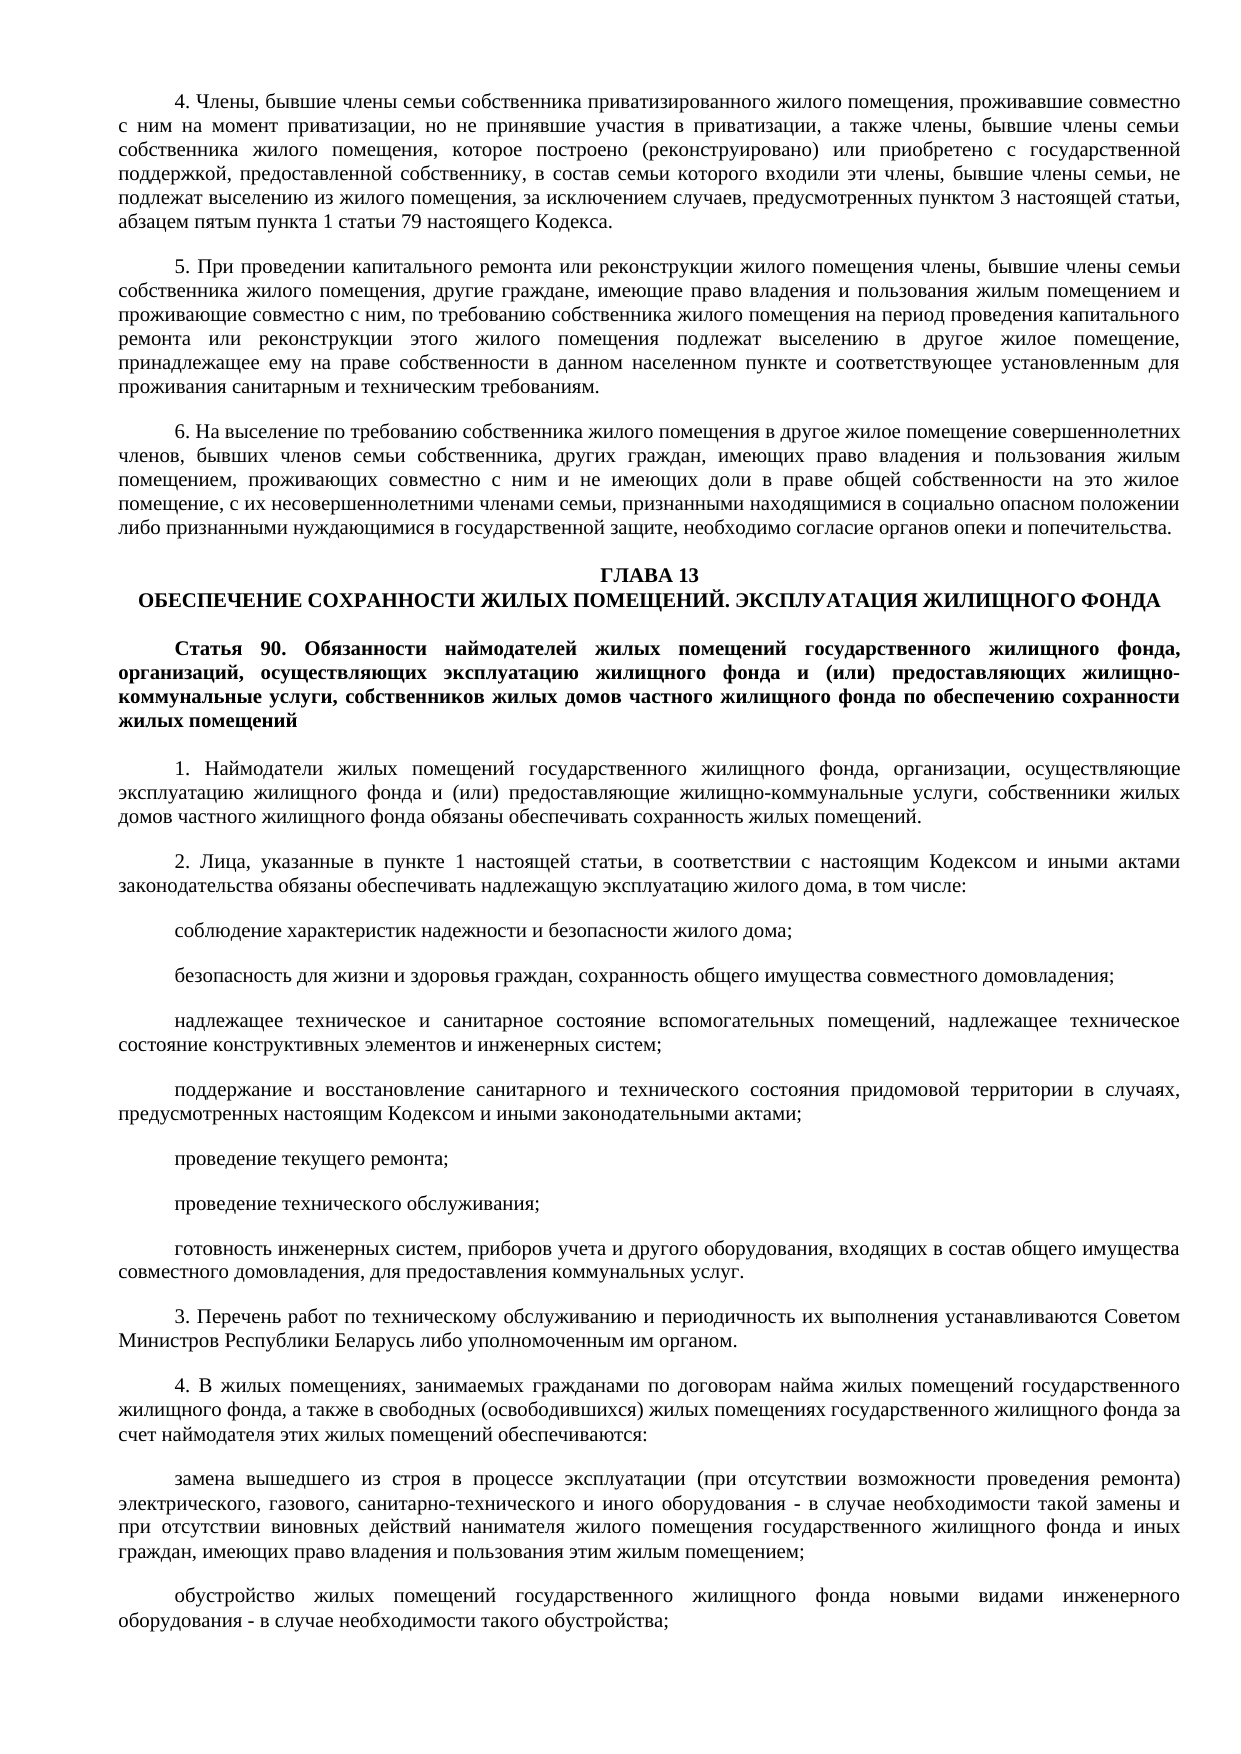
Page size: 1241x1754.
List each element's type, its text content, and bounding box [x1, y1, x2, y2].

text 6. На выселение по требованию собственника жилого помещения в другое жилое помещение совершеннолетних членов, бывших членов семьи собственника, других граждан, имеющих право владения и пользования жилым помещением, проживающих совместно с ним и не имеющих доли в праве общей собственности на это жилое помещение, с их несовершеннолетними членами семьи, признанными находящимися в социально опасном положении либо признанными нуждающимися в государственной защите, необходимо согласие органов опеки и попечительства. [118, 419, 1181, 539]
text 5. При проведении капитального ремонта или реконструкции жилого помещения члены, бывшие члены семьи собственника жилого помещения, другие граждане, имеющие право владения и пользования жилым помещением и проживающие совместно с ним, по требованию собственника жилого помещения на период проведения капитального ремонта или реконструкции этого жилого помещения подлежат выселению в другое жилое помещение, принадлежащее ему на праве собственности в данном населенном пункте и соответствующее установленным для проживания санитарным и техническим требованиям. [118, 254, 1181, 398]
text 3. Перечень работ по техническому обслуживанию и периодичность их выполнения устанавливаются Советом Министров Республики Беларусь либо уполномоченным им органом. [118, 1304, 1181, 1352]
text 4. В жилых помещениях, занимаемых гражданами по договорам найма жилых помещений государственного жилищного фонда, а также в свободных (освободившихся) жилых помещениях государственного жилищного фонда за счет наймодателя этих жилых помещений обеспечиваются: [118, 1373, 1181, 1446]
text соблюдение характеристик надежности и безопасности жилого дома; [118, 918, 1181, 942]
text обустройство жилых помещений государственного жилищного фонда новыми видами инженерного оборудования - в случае необходимости такого обустройства; [118, 1583, 1181, 1632]
text готовность инженерных систем, приборов учета и другого оборудования, входящих в состав общего имущества совместного домовладения, для предоставления коммунальных услуг. [118, 1235, 1181, 1283]
text проведение текущего ремонта; [118, 1146, 1181, 1170]
title ГЛАВА 13 [118, 563, 1181, 587]
text Статья 90. Обязанности наймодателей жилых помещений государственного жилищного фонда, организаций, осуществляющих эксплуатацию жилищного фонда и (или) предоставляющих жилищно-коммунальные услуги, собственников жилых домов частного жилищного фонда по обеспечению сохранности жилых помещений [118, 636, 1181, 732]
text 1. Наймодатели жилых помещений государственного жилищного фонда, организации, осуществляющие эксплуатацию жилищного фонда и (или) предоставляющие жилищно-коммунальные услуги, собственники жилых домов частного жилищного фонда обязаны обеспечивать сохранность жилых помещений. [118, 756, 1181, 828]
text 4. Члены, бывшие члены семьи собственника приватизированного жилого помещения, проживавшие совместно с ним на момент приватизации, но не принявшие участия в приватизации, а также члены, бывшие члены семьи собственника жилого помещения, которое построено (реконструировано) или приобретено с государственной поддержкой, предоставленной собственнику, в состав семьи которого входили эти члены, бывшие члены семьи, не подлежат выселению из жилого помещения, за исключением случаев, предусмотренных пунктом 3 настоящей статьи, абзацем пятым пункта 1 статьи 79 настоящего Кодекса. [118, 89, 1181, 233]
text замена вышедшего из строя в процессе эксплуатации (при отсутствии возможности проведения ремонта) электрического, газового, санитарно-технического и иного оборудования - в случае необходимости такой замены и при отсутствии виновных действий нанимателя жилого помещения государственного жилищного фонда и иных граждан, имеющих право владения и пользования этим жилым помещением; [118, 1466, 1181, 1563]
text проведение технического обслуживания; [118, 1191, 1181, 1214]
title ОБЕСПЕЧЕНИЕ СОХРАННОСТИ ЖИЛЫХ ПОМЕЩЕНИЙ. ЭКСПЛУАТАЦИЯ ЖИЛИЩНОГО ФОНДА [118, 587, 1181, 612]
text 2. Лица, указанные в пункте 1 настоящей статьи, в соответствии с настоящим Кодексом и иными актами законодательства обязаны обеспечивать надлежащую эксплуатацию жилого дома, в том числе: [118, 849, 1181, 897]
text поддержание и восстановление санитарного и технического состояния придомовой территории в случаях, предусмотренных настоящим Кодексом и иными законодательными актами; [118, 1077, 1181, 1125]
text надлежащее техническое и санитарное состояние вспомогательных помещений, надлежащее техническое состояние конструктивных элементов и инженерных систем; [118, 1008, 1181, 1056]
text безопасность для жизни и здоровья граждан, сохранность общего имущества совместного домовладения; [118, 963, 1181, 987]
